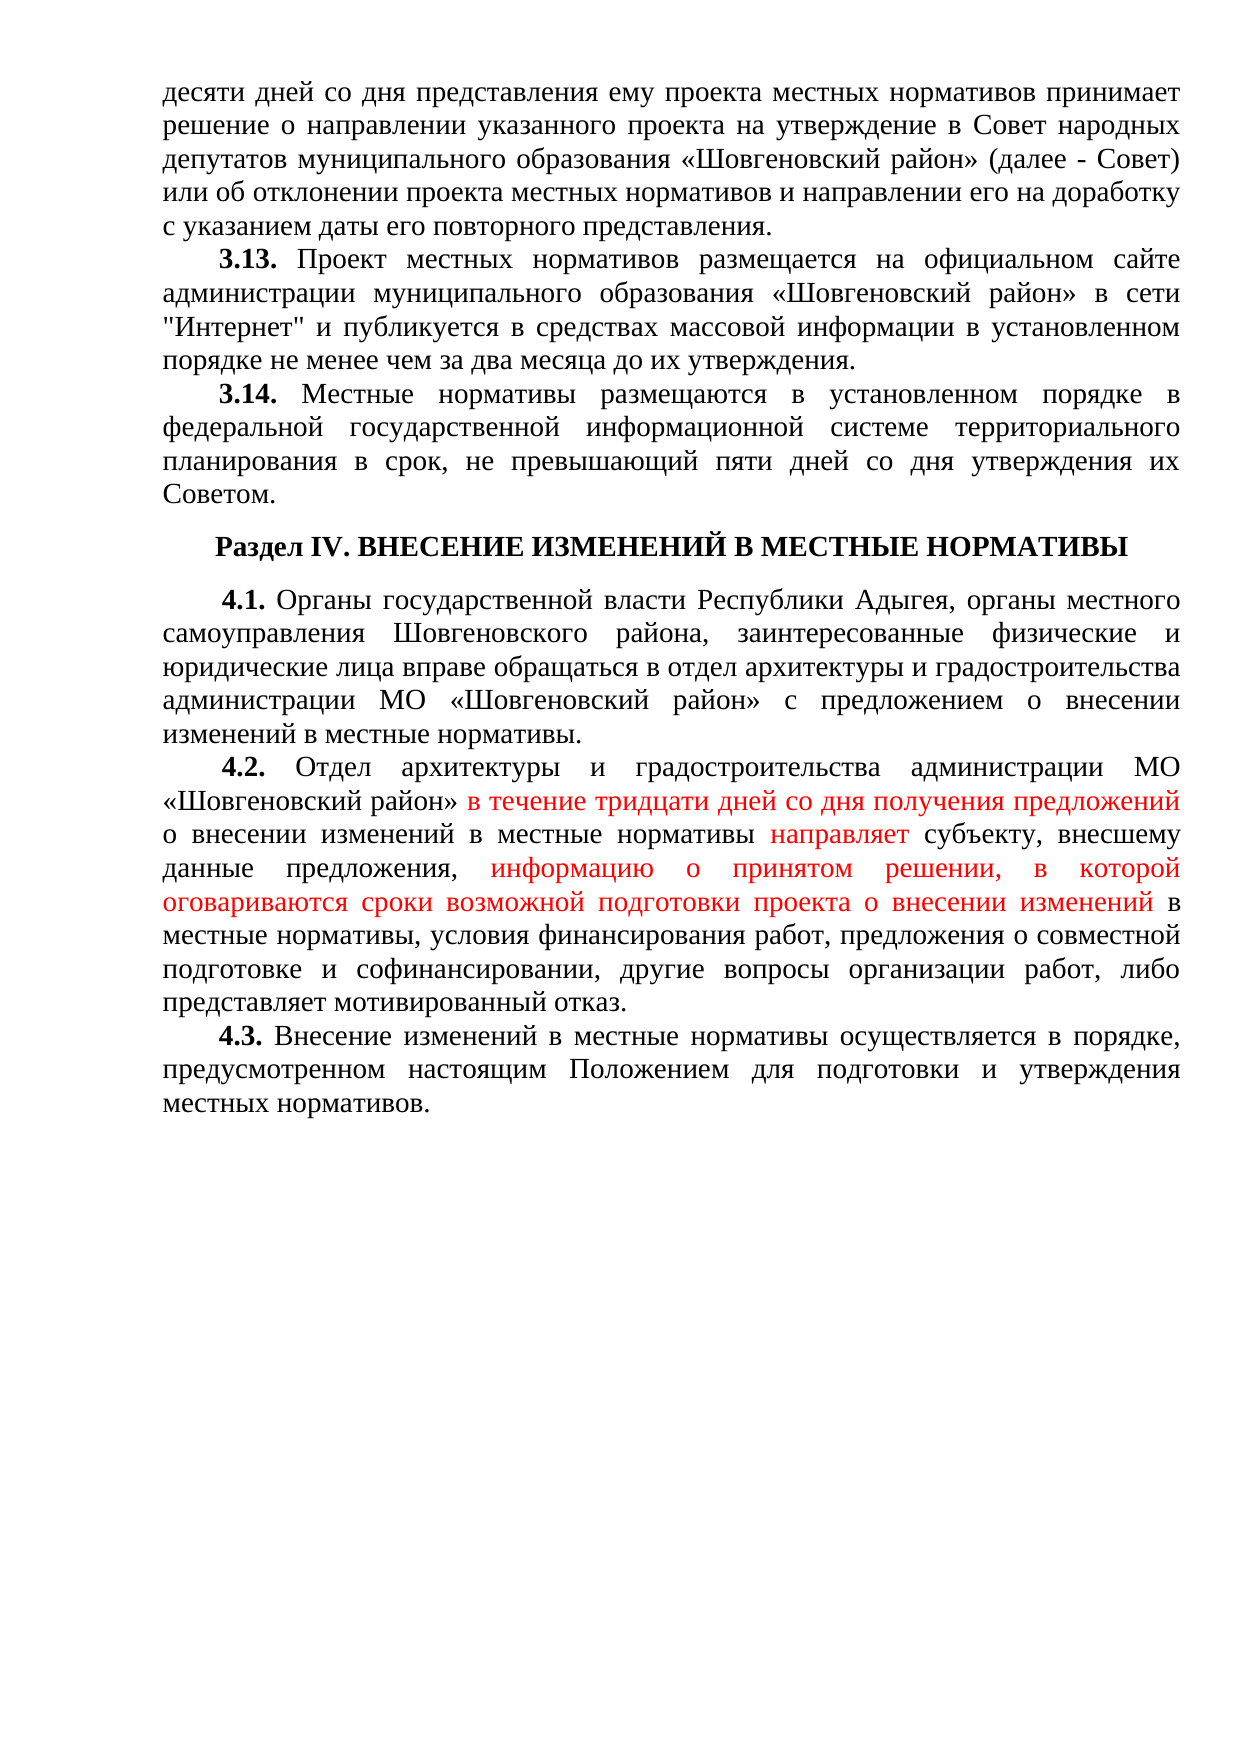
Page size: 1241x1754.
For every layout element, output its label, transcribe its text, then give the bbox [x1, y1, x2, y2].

text Раздел IV. ВНЕСЕНИЕ ИЗМЕНЕНИЙ В МЕСТНЫЕ НОРМАТИВЫ [162, 529, 1181, 563]
text 4.3. Внесение изменений в местные нормативы осуществляется в порядке, предусмотренном настоящим Положением для подготовки и утверждения местных нормативов. [162, 1018, 1181, 1118]
text 3.13. Проект местных нормативов размещается на официальном сайте администрации муниципального образования «Шовгеновский район» в сети "Интернет" и публикуется в средствах массовой информации в установленном порядке не менее чем за два месяца до их утверждения. [162, 242, 1181, 376]
text 4.2. Отдел архитектуры и градостроительства администрации МО «Шовгеновский район» в течение тридцати дней со дня получения предложений о внесении изменений в местные нормативы направляет субъекту, внесшему данные предложения, информацию о принятом решении, в которой оговариваются сроки возможной подготовки проекта о внесении изменений в местные нормативы, условия финансирования работ, предложения о совместной подготовке и софинансировании, другие вопросы организации работ, либо представляет мотивированный отказ. [162, 749, 1181, 1018]
text 3.14. Местные нормативы размещаются в установленном порядке в федеральной государственной информационной системе территориального планирования в срок, не превышающий пяти дней со дня утверждения их Советом. [162, 376, 1181, 510]
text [162, 74, 1181, 242]
text 4.1. Органы государственной власти Республики Адыгея, органы местного самоуправления Шовгеновского района, заинтересованные физические и юридические лица вправе обращаться в отдел архитектуры и градостроительства администрации МО «Шовгеновский район» с предложением о внесении изменений в местные нормативы. [162, 582, 1181, 749]
